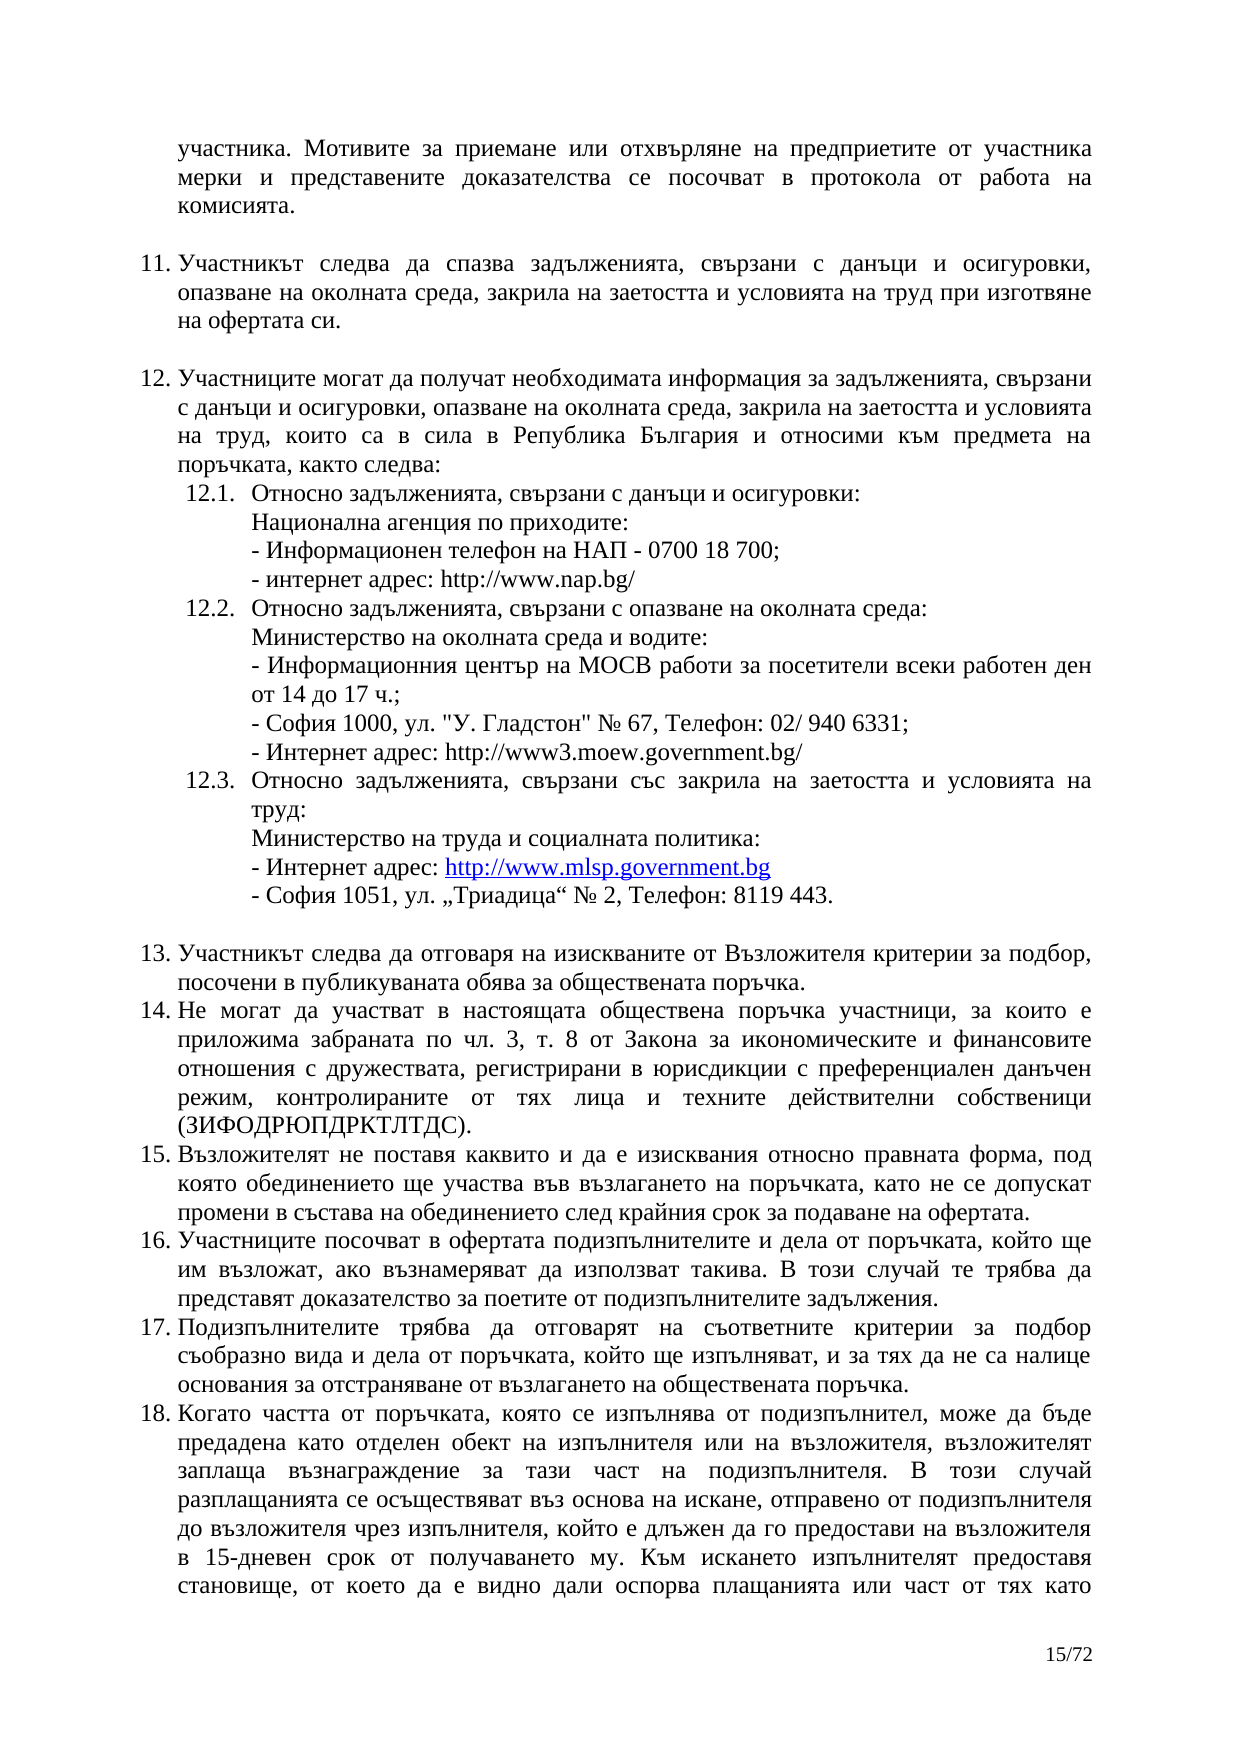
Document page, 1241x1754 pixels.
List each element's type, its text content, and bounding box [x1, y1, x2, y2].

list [140, 133, 1093, 219]
list Участниците посочват в офертата подизпълнителите и дела от поръчката, който ще им възложат, ако възнамеряват да използват такива. В този случай те трябва да представят доказателство за поетите от подизпълнителите задължения. [140, 1225, 1093, 1312]
list Участниците могат да получат необходимата информация за задълженията, свързани с данъци и осигуровки, опазване на околната среда, закрила на заетостта и условията на труд, които са в сила в Република България и относими към предмета на поръчката, както следва: [140, 363, 1093, 478]
list Подизпълнителите трябва да отговарят на съответните критерии за подбор съобразно вида и дела от поръчката, който ще изпълняват, и за тях да не са налице основания за отстраняване от възлагането на обществената поръчка. [140, 1312, 1093, 1398]
list Относно задълженията, свързани с опазване на околната среда: [185, 593, 1093, 622]
list - Интернет адрес: http://www.mlsp.government.bg [251, 852, 1093, 880]
list Не могат да участват в настоящата обществена поръчка участници, за които е приложима забраната по чл. 3, т. 8 от Закона за икономическите и финансовите отношения с дружествата, регистрирани в юрисдикции с преференциален данъчен режим, контролираните от тях лица и техните действителни собственици (ЗИФОДРЮПДРКТЛТДС). [140, 995, 1093, 1139]
list Относно задълженията, свързани с данъци и осигуровки: [185, 478, 1093, 507]
text - София 1051, ул. „Триадица“ № 2, Телефон: 8119 443. [251, 880, 1093, 909]
list Министерство на труда и социалната политика: [251, 823, 1093, 852]
list - интернет адрес: http://www.nap.bg/ [251, 564, 1093, 593]
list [140, 1398, 1093, 1599]
list Възложителят не поставя каквито и да е изисквания относно правната форма, под която обединението ще участва във възлагането на поръчката, като не се допускат промени в състава на обединението след крайния срок за подаване на офертата. [140, 1139, 1093, 1225]
list Национална агенция по приходите: [251, 507, 1093, 535]
list Участникът следва да спазва задълженията, свързани с данъци и осигуровки, опазване на околната среда, закрила на заетостта и условията на труд при изготвяне на офертата си. [140, 248, 1093, 334]
list - София 1000, ул. "У. Гладстон" № 67, Телефон: 02/ 940 6331; [251, 708, 1093, 737]
list Министерство на околната среда и водите: [251, 622, 1093, 650]
list - Информационен телефон на НАП - 0700 18 700; [251, 535, 1093, 564]
list - Информационния център на МОСВ работи за посетители всеки работен ден от 14 до 17 ч.; [251, 650, 1093, 708]
list - Интернет адрес: http://www3.moew.government.bg/ [251, 737, 1093, 765]
list Участникът следва да отговаря на изискваните от Възложителя критерии за подбор, посочени в публикуваната обява за обществената поръчка. [140, 938, 1093, 995]
list Относно задълженията, свързани със закрила на заетостта и условията на труд: [185, 765, 1093, 823]
